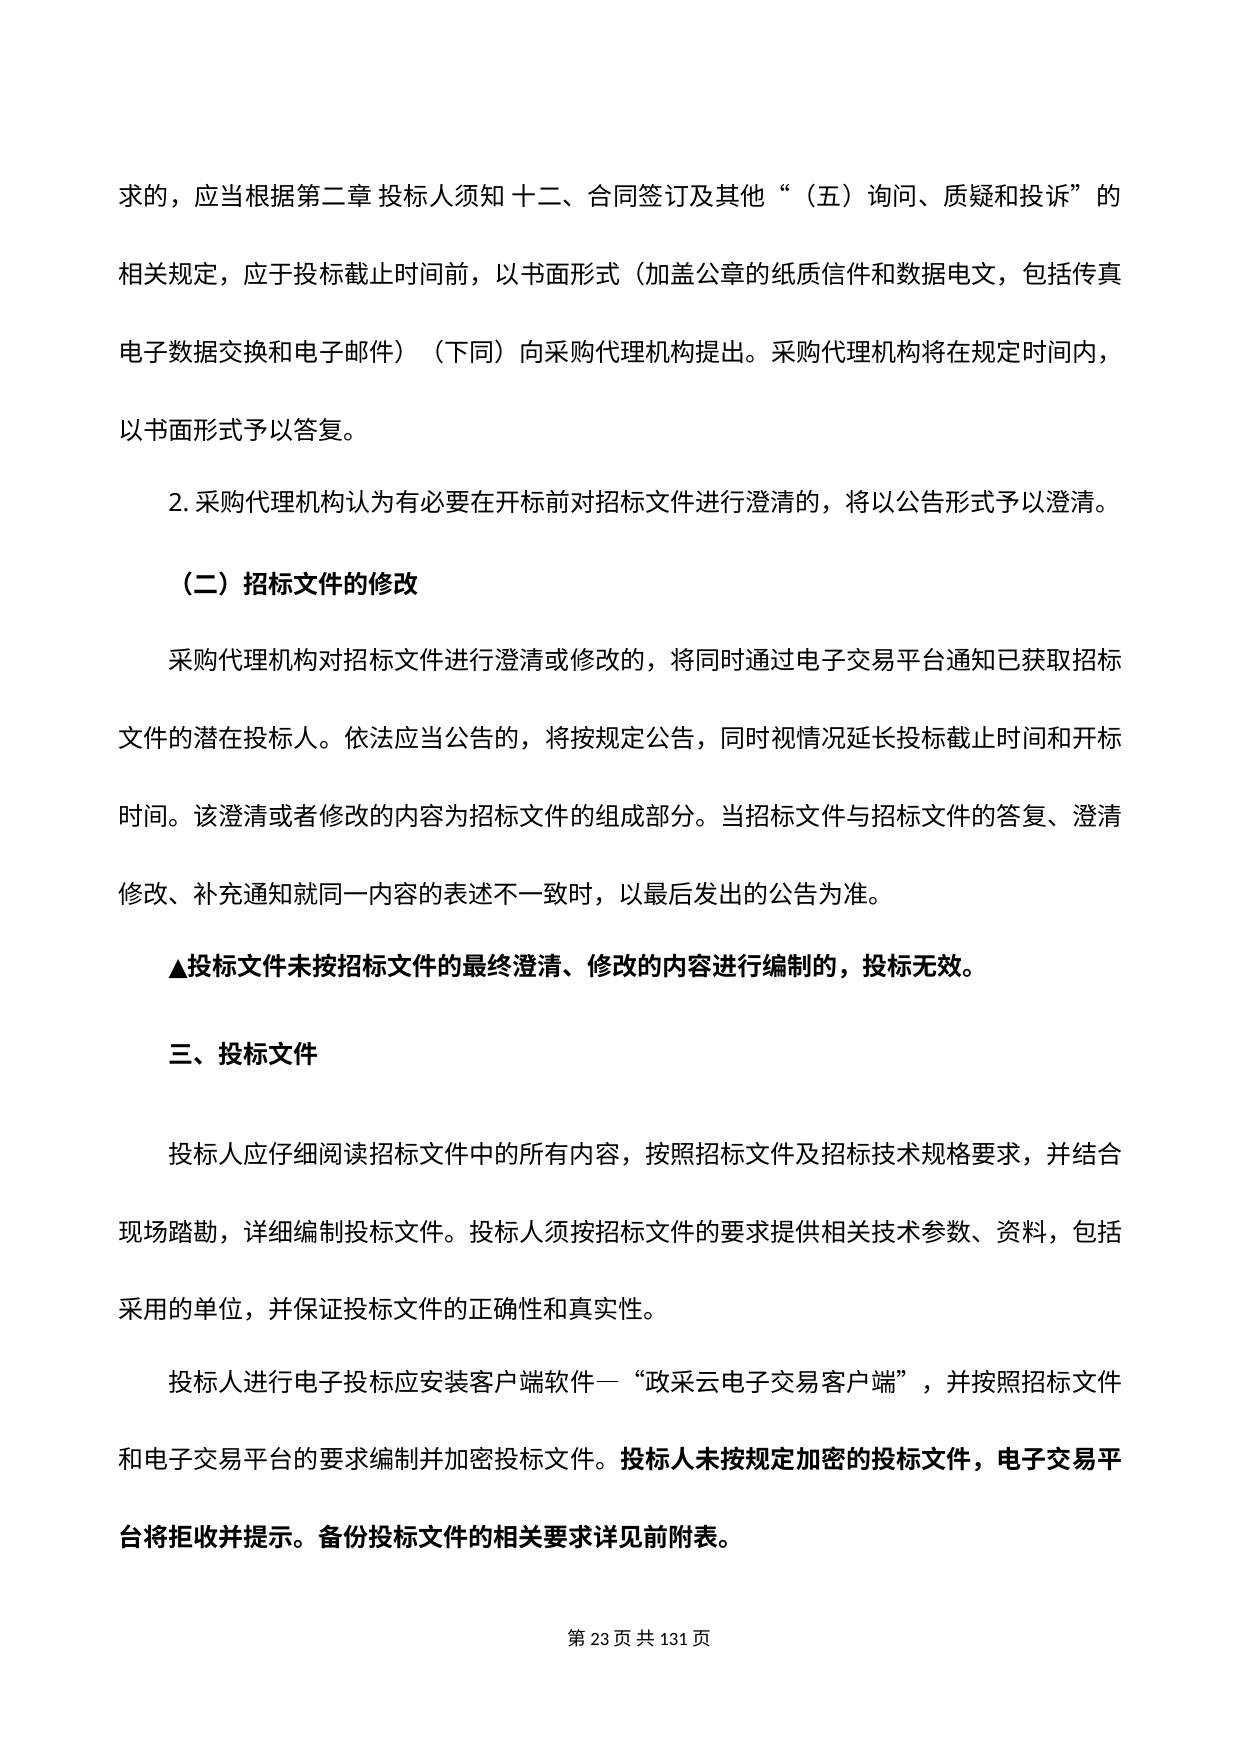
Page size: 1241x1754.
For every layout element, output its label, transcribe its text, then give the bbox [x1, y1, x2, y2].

text 投标人进行电子投标应安装客户端软件—“政采云电子交易客户端”，并按照招标文件和电子交易平台的要求编制并加密投标文件。投标人未按规定加密的投标文件，电子交易平台将拒收并提示。备份投标文件的相关要求详见前附表。 [118, 1348, 1122, 1568]
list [118, 162, 1122, 461]
subtitle （二）招标文件的修改 [118, 551, 1122, 616]
text 投标人应仔细阅读招标文件中的所有内容，按照招标文件及招标技术规格要求，并结合现场踏勘，详细编制投标文件。投标人须按招标文件的要求提供相关技术参数、资料，包括采用的单位，并保证投标文件的正确性和真实性。 [118, 1120, 1122, 1341]
subtitle 三、投标文件 [118, 1020, 1122, 1085]
text ▲投标文件未按招标文件的最终澄清、修改的内容进行编制的，投标无效。 [118, 932, 1122, 997]
list 采购代理机构认为有必要在开标前对招标文件进行澄清的，将以公告形式予以澄清。 [118, 468, 1122, 533]
text 采购代理机构对招标文件进行澄清或修改的，将同时通过电子交易平台通知已获取招标文件的潜在投标人。依法应当公告的，将按规定公告，同时视情况延长投标截止时间和开标时间。该澄清或者修改的内容为招标文件的组成部分。当招标文件与招标文件的答复、澄清、修改、补充通知就同一内容的表述不一致时，以最后发出的公告为准。 [118, 626, 1122, 925]
